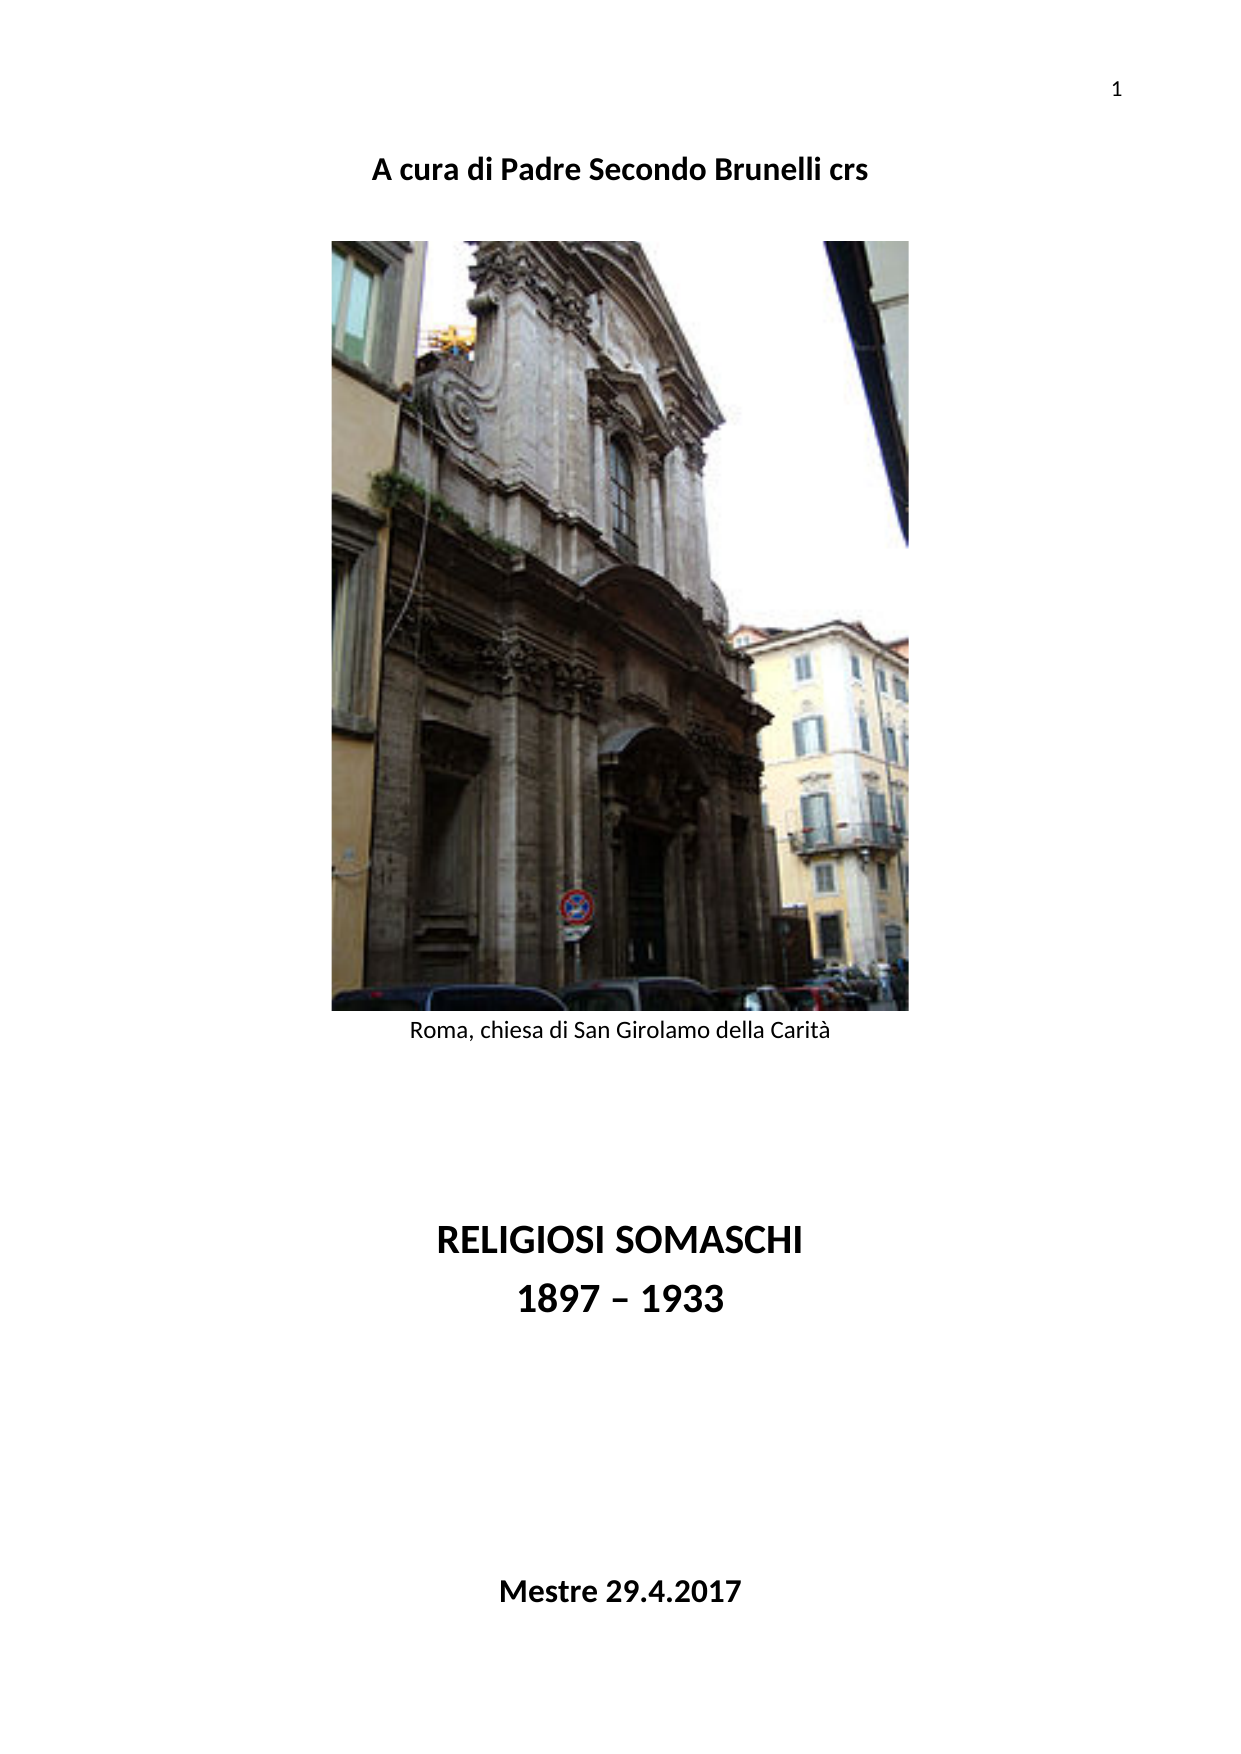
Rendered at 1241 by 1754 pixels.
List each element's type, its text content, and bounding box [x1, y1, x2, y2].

text 1897 – 1933 [118, 1272, 1122, 1323]
text A cura di Padre Secondo Brunelli crs [118, 148, 1122, 188]
text RELIGIOSI SOMASCHI [118, 1213, 1122, 1264]
text Roma, chiesa di San Girolamo della Carità [118, 1014, 1122, 1045]
picture [331, 241, 909, 1011]
text Mestre 29.4.2017 [118, 1570, 1122, 1611]
